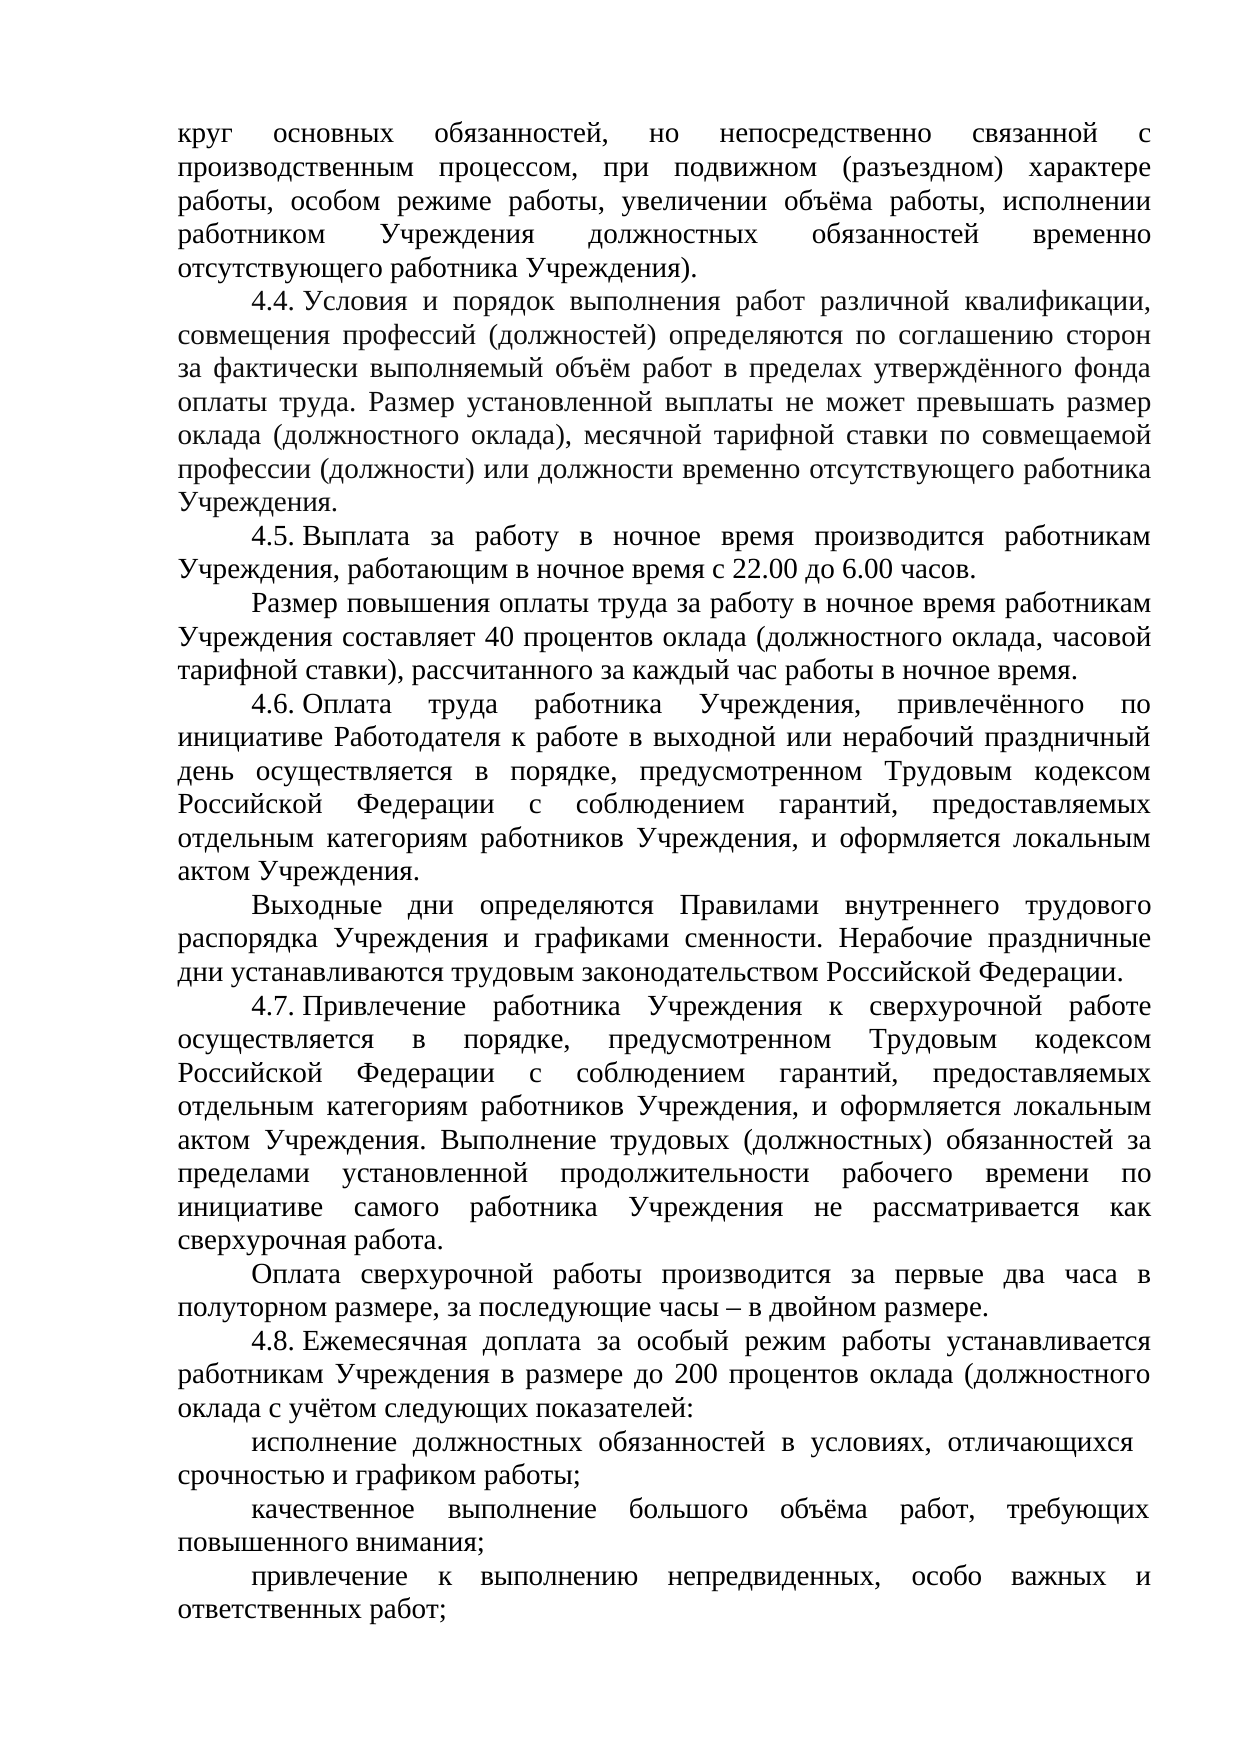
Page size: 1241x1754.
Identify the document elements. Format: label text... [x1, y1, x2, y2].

text качественное выполнение большого объёма работ, требующих повышенного внимания; [177, 1491, 1151, 1558]
list Ежемесячная доплата за особый режим работы устанавливается работникам Учреждения в размере до 200 процентов оклада (должностного оклада с учётом следующих показателей: [177, 1323, 1152, 1424]
text исполнение должностных обязанностей в условиях, отличающихся срочностью и графиком работы; [177, 1424, 1180, 1491]
text Размер повышения оплаты труда за работу в ночное время работникам Учреждения составляет 40 процентов оклада (должностного оклада, часовой тарифной ставки), рассчитанного за каждый час работы в ночное время. [177, 585, 1152, 686]
text Оплата сверхурочной работы производится за первые два часа в полуторном размере, за последующие часы – в двойном размере. [177, 1256, 1152, 1323]
text круг основных обязанностей, но непосредственно связанной с производственным процессом, при подвижном (разъездном) характере работы, особом режиме работы, увеличении объёма работы, исполнении работником Учреждения должностных обязанностей временно отсутствующего работника Учреждения). [177, 116, 1152, 283]
text Выходные дни определяются Правилами внутреннего трудового распорядка Учреждения и графиками сменности. Нерабочие праздничные дни устанавливаются трудовым законодательством Российской Федерации. [177, 887, 1152, 988]
text привлечение к выполнению непредвиденных, особо важных и ответственных работ; [177, 1558, 1151, 1625]
list Оплата труда работника Учреждения, привлечённого по инициативе Работодателя к работе в выходной или нерабочий праздничный день осуществляется в порядке, предусмотренном Трудовым кодексом Российской Федерации с соблюдением гарантий, предоставляемых отдельным категориям работников Учреждения, и оформляется локальным актом Учреждения. [177, 686, 1152, 887]
list Выплата за работу в ночное время производится работникам Учреждения, работающим в ночное время с 22.00 до 6.00 часов. [177, 518, 1152, 585]
list Условия и порядок выполнения работ различной квалификации, совмещения профессий (должностей) определяются по соглашению сторон за фактически выполняемый объём работ в пределах утверждённого фонда оплаты труда. Размер установленной выплаты не может превышать размер оклада (должностного оклада), месячной тарифной ставки по совмещаемой профессии (должности) или должности временно отсутствующего работника Учреждения. [177, 283, 1152, 518]
list Привлечение работника Учреждения к сверхурочной работе осуществляется в порядке, предусмотренном Трудовым кодексом Российской Федерации с соблюдением гарантий, предоставляемых отдельным категориям работников Учреждения, и оформляется локальным актом Учреждения. Выполнение трудовых (должностных) обязанностей за пределами установленной продолжительности рабочего времени по инициативе самого работника Учреждения не рассматривается как сверхурочная работа. [177, 988, 1152, 1256]
